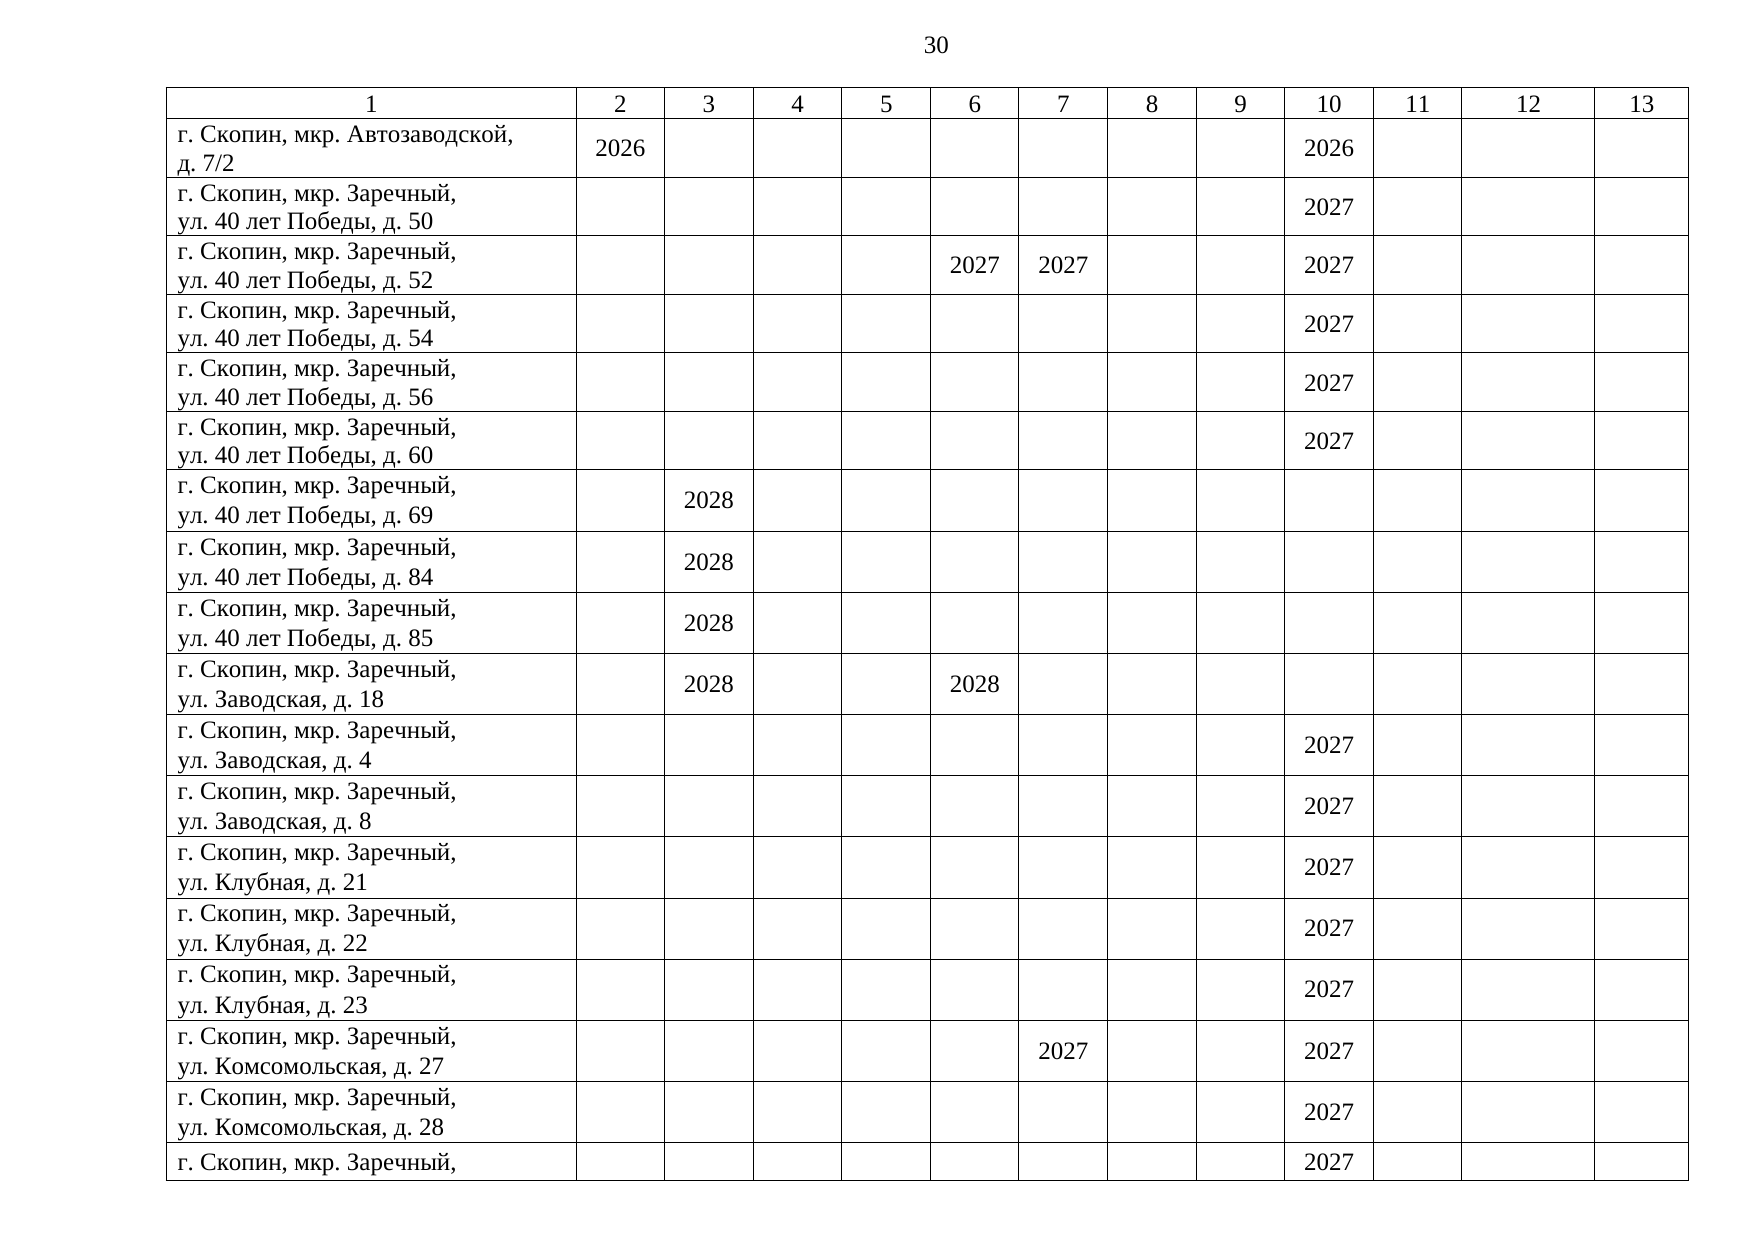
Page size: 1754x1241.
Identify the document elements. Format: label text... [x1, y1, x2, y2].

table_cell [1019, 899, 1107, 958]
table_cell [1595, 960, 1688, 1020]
table_header 8 [1108, 88, 1196, 118]
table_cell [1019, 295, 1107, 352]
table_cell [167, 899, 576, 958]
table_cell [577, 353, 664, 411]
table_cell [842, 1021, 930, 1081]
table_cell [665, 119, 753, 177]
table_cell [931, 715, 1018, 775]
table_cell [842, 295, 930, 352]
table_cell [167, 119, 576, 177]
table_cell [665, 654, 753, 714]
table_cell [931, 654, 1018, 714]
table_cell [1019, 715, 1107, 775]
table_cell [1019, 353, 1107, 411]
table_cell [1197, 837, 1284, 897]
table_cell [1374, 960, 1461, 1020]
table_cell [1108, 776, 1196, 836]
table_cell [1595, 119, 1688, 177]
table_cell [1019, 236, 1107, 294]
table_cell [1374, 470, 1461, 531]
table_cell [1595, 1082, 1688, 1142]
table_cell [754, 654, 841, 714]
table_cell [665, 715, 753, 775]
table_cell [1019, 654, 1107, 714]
table_header 3 [665, 88, 753, 118]
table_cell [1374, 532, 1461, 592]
table_header 12 [1462, 88, 1594, 118]
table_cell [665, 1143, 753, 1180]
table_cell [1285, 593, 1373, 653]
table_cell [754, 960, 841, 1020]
table_header 11 [1374, 88, 1461, 118]
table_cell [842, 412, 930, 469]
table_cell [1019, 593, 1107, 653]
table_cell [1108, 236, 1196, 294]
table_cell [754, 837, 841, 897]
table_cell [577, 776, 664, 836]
table_header 10 [1285, 88, 1373, 118]
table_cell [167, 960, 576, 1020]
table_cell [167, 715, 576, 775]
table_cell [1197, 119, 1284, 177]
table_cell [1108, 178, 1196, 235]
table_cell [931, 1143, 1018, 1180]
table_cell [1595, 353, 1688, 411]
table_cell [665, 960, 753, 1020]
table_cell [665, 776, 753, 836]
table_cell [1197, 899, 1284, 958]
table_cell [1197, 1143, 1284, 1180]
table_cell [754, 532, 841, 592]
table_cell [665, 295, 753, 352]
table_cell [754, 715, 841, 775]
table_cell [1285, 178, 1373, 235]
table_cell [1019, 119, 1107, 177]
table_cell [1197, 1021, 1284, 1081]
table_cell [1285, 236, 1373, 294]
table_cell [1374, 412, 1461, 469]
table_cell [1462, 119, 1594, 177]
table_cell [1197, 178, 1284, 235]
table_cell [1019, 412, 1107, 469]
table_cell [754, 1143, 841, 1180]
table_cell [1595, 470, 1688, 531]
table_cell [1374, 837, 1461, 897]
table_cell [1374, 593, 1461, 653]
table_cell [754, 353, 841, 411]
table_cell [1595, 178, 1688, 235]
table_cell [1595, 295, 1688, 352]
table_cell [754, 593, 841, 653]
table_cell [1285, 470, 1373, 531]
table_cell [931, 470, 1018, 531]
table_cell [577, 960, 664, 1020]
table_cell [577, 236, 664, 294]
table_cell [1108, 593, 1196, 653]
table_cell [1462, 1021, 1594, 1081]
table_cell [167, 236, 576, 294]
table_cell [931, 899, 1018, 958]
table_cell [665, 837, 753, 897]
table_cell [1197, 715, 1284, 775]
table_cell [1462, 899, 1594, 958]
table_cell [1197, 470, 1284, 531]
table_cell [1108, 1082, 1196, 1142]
table_header 4 [754, 88, 841, 118]
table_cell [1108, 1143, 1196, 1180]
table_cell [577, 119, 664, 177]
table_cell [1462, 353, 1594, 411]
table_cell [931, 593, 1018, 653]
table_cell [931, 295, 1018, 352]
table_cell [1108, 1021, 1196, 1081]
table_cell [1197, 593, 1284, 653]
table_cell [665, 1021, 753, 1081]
table_header 1 [167, 88, 576, 118]
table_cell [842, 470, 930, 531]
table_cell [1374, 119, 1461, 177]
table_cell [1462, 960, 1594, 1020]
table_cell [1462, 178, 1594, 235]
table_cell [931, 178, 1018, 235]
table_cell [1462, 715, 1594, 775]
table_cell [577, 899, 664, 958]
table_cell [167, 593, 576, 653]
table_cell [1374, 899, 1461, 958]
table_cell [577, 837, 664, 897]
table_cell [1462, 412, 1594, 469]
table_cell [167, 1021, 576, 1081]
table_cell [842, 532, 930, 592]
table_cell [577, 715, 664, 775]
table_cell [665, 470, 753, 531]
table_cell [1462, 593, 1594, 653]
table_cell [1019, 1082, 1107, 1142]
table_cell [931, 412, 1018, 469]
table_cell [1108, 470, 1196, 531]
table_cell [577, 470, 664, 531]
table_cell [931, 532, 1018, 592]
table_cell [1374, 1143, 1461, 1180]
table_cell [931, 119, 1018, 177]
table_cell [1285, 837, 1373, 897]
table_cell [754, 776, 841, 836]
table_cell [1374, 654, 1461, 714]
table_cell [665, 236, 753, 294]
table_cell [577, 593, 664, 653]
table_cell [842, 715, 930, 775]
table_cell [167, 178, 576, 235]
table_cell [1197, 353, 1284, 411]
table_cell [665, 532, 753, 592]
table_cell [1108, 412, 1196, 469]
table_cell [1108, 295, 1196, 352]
table_header 9 [1197, 88, 1284, 118]
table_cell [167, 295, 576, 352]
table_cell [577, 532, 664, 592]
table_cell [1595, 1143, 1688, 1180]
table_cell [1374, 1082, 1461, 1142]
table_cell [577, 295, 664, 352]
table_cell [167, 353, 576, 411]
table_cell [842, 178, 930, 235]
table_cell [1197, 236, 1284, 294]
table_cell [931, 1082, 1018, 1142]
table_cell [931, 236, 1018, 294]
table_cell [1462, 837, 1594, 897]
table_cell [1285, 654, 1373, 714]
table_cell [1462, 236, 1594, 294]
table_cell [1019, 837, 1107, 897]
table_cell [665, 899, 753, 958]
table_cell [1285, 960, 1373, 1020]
table_header 5 [842, 88, 930, 118]
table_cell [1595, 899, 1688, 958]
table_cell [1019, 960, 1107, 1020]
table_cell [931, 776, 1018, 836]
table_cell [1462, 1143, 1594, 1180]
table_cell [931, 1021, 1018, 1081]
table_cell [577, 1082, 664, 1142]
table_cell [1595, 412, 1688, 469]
table_header 13 [1595, 88, 1688, 118]
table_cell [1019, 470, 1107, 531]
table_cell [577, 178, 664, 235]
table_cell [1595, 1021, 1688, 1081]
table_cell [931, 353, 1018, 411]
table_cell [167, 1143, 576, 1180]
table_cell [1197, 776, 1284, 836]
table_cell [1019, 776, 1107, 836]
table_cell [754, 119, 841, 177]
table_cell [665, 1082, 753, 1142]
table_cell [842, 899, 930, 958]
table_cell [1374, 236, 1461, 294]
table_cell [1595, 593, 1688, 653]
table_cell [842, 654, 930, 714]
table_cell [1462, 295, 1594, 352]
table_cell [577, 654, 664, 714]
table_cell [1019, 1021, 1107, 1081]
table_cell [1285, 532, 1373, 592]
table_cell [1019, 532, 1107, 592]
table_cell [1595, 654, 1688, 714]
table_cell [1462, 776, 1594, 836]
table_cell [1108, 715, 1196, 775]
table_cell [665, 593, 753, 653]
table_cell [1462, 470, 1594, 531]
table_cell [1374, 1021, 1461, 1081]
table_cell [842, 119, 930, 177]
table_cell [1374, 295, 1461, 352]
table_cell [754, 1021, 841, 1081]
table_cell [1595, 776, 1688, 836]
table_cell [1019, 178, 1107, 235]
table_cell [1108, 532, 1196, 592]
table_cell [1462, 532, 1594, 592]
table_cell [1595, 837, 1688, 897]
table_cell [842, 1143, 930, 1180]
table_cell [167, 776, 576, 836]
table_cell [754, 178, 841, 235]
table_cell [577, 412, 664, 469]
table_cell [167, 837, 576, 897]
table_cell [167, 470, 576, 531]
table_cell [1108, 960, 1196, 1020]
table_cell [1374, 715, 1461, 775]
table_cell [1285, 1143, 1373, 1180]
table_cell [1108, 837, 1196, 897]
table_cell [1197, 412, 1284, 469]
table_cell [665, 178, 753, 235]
table_header 2 [577, 88, 664, 118]
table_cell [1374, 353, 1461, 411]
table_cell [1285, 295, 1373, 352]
table_header 7 [1019, 88, 1107, 118]
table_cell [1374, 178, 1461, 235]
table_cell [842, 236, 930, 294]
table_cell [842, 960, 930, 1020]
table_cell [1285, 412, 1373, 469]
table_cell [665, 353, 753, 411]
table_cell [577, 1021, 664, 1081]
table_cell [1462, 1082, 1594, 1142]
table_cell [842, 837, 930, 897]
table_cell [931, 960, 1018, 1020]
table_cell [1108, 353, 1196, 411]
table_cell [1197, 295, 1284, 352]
table_header 6 [931, 88, 1018, 118]
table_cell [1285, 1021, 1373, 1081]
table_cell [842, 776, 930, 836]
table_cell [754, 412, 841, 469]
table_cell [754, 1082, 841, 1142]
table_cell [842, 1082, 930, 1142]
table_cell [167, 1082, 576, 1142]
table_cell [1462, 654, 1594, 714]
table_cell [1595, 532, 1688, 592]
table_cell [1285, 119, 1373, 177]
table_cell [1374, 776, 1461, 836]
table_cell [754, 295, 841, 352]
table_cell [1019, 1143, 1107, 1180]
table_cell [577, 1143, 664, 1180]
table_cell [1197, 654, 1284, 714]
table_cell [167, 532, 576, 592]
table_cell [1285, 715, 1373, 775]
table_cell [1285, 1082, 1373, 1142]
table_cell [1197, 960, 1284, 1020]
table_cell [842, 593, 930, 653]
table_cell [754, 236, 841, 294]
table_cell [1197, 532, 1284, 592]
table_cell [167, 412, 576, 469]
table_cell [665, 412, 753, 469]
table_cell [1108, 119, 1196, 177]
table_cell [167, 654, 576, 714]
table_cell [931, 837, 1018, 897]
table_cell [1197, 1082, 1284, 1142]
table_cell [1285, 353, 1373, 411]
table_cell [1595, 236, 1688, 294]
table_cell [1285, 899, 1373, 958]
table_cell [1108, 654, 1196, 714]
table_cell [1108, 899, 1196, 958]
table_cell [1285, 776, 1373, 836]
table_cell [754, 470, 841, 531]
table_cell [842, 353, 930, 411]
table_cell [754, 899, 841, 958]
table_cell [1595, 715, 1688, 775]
